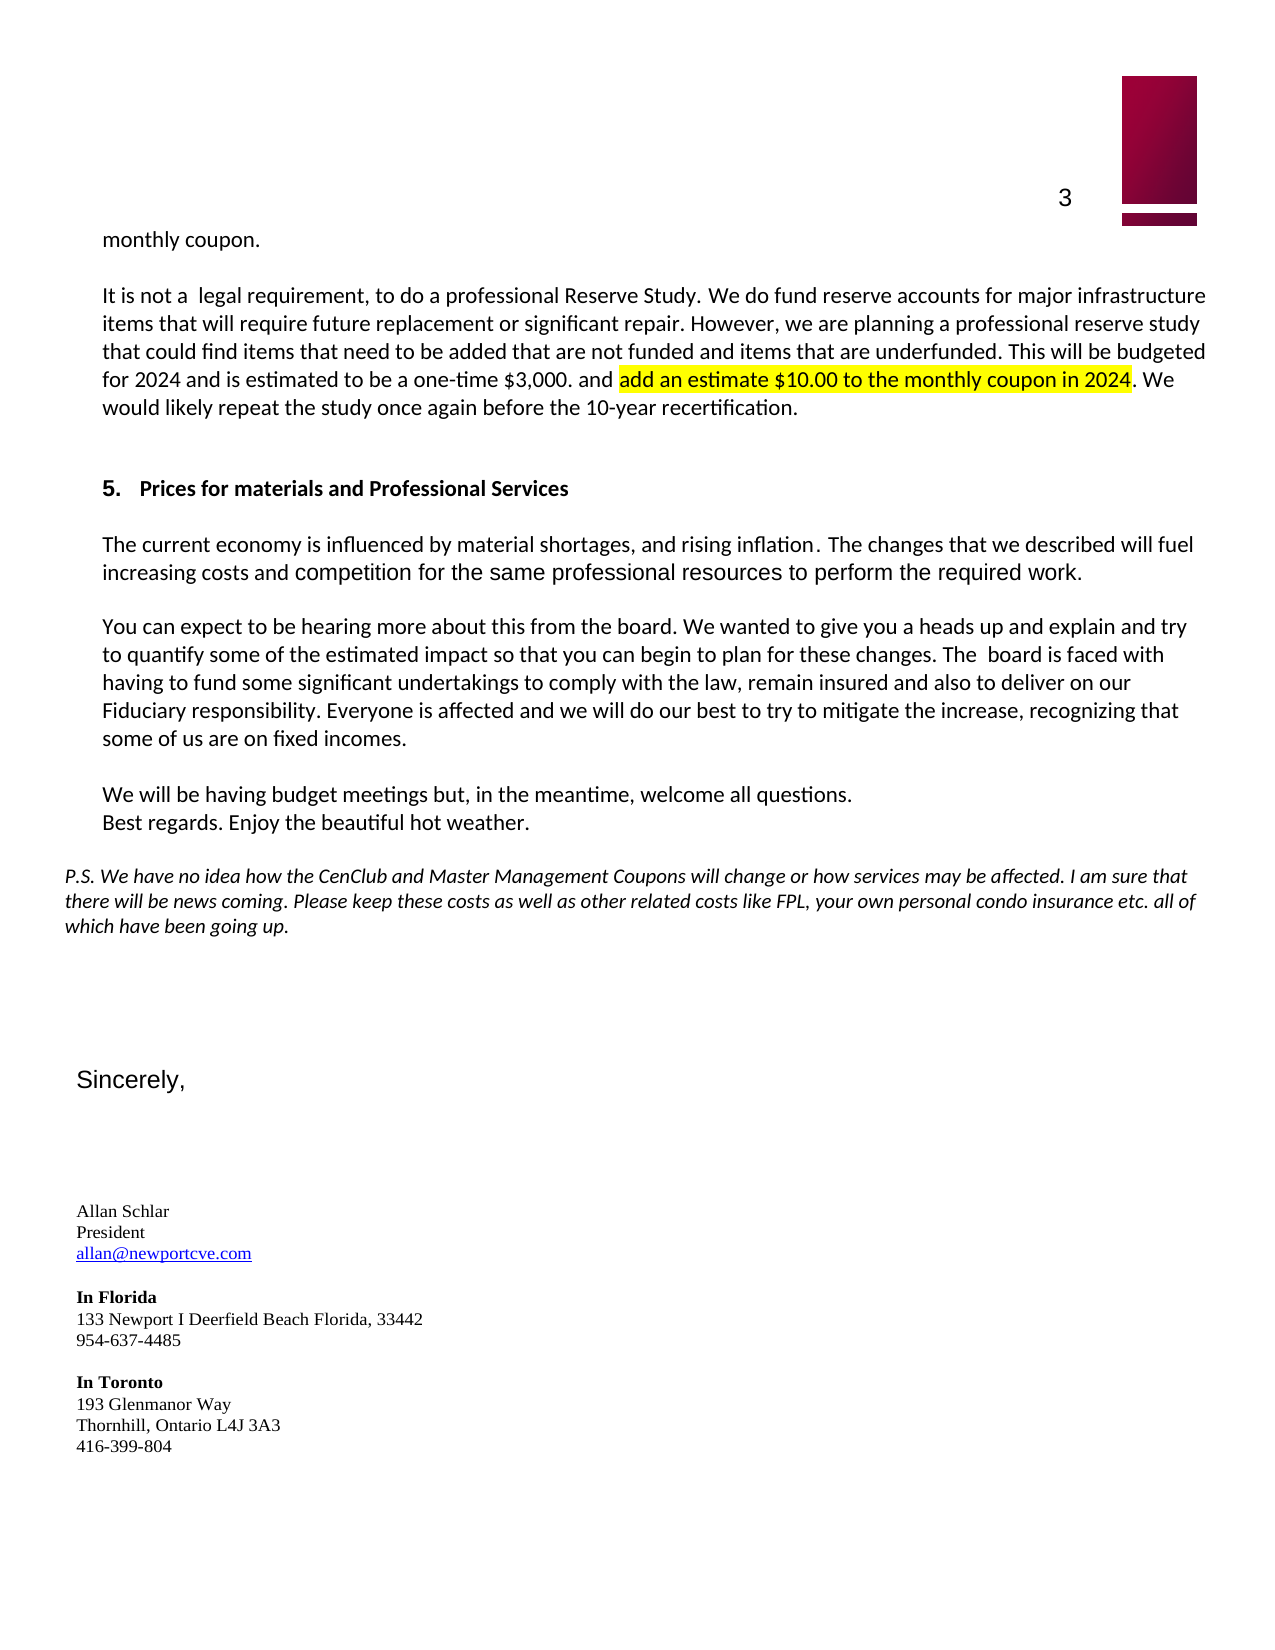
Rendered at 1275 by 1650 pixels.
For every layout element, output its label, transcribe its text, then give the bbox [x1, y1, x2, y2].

text Best regards. Enjoy the beautiful hot weather. [102, 808, 1210, 836]
text In Florida [76, 1287, 1210, 1307]
text We will be having budget meetings but, in the meantime, welcome all questions. [102, 780, 1210, 808]
list Prices for materials and Professional Services [102, 474, 1210, 502]
picture [1122, 213, 1197, 225]
text 133 Newport I Deerfield Beach Florida, 33442 954-637-4485 [76, 1308, 428, 1350]
text 193 Glenmanor Way Thornhill, Ontario L4J 3A3 416-399-804 [76, 1394, 283, 1456]
text Sincerely, [76, 1065, 1210, 1093]
text You can expect to be hearing more about this from the board. We wanted to give you a heads up and explain and try to quantify some of the estimated impact so that you can begin to plan for these changes. The board is faced with having to fund some significant undertakings to comply with the law, remain insured and also to deliver on our Fiduciary responsibility. Everyone is affected and we will do our best to try to mitigate the increase, recognizing that some of us are on fixed incomes. [102, 612, 1210, 752]
text Allan Schlar President [76, 1201, 172, 1243]
text allan@newportcve.com [76, 1244, 1210, 1264]
text It is not a legal requirement, to do a professional Reserve Study. We do fund reserve accounts for major infrastructure items that will require future replacement or significant repair. However, we are planning a professional reserve study that could find items that need to be added that are not funded and items that are underfunded. This will be budgeted for 2024 and is estimated to be a one-time $3,000. and add an estimate $10.00 to the monthly coupon in 2024. We would likely repeat the study once again before the 10-year recertification. [102, 281, 1210, 421]
picture [1122, 76, 1197, 204]
list The current economy is influenced by material shortages, and rising inflation. The changes that we described will fuel increasing costs and competition for the same professional resources to perform the required work. [102, 530, 1210, 586]
text In Toronto [76, 1372, 1210, 1393]
text P.S. We have no idea how the CenClub and Master Management Coupons will change or how services may be affected. I am sure that there will be news coming. Please keep these costs as well as other related costs like FPL, your own personal condo insurance etc. all of which have been going up. [64, 863, 1210, 939]
